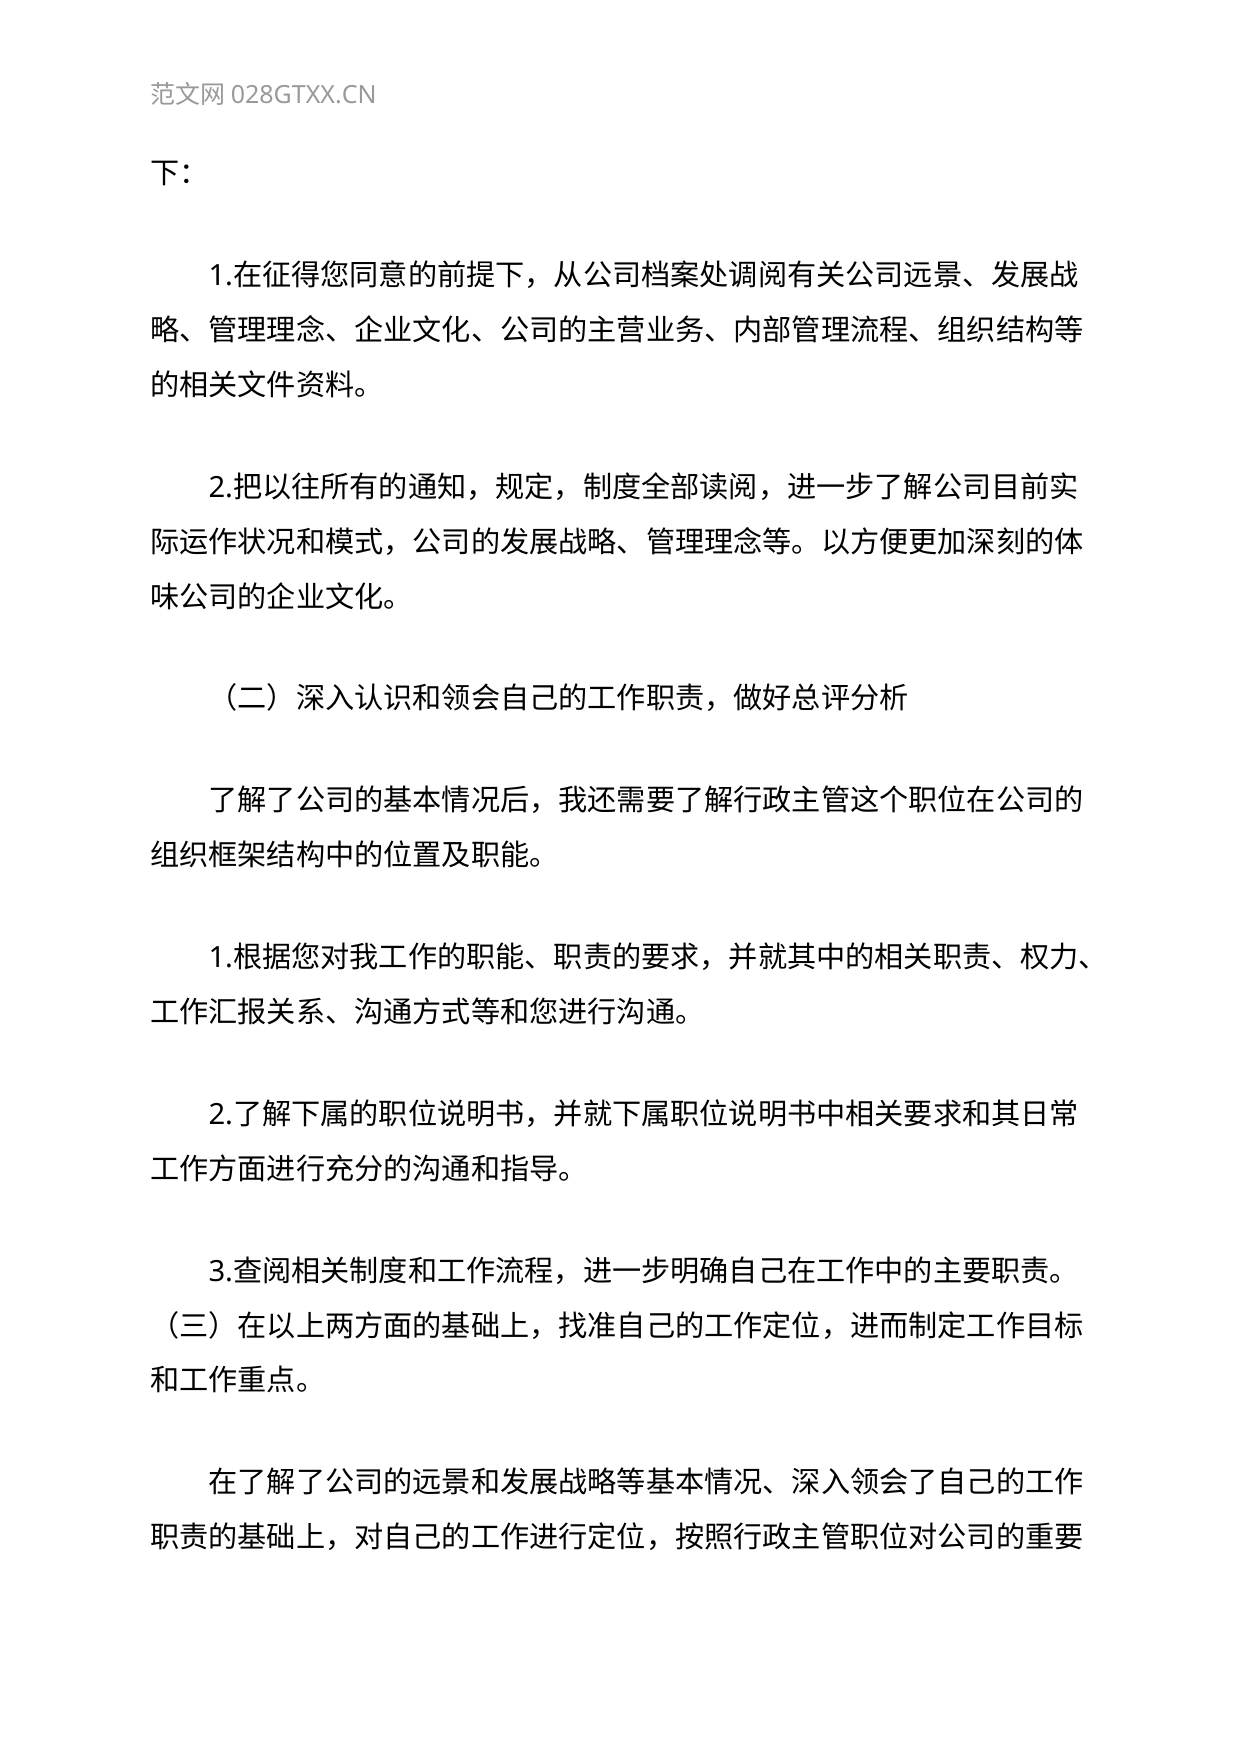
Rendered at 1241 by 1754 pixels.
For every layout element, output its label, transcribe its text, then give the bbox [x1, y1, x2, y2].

text 1.在征得您同意的前提下，从公司档案处调阅有关公司远景、发展战略、管理理念、企业文化、公司的主营业务、内部管理流程、组织结构等的相关文件资料。 [150, 252, 1090, 404]
text 了解了公司的基本情况后，我还需要了解行政主管这个职位在公司的组织框架结构中的位置及职能。 [150, 777, 1090, 874]
text 2.了解下属的职位说明书，并就下属职位说明书中相关要求和其日常工作方面进行充分的沟通和指导。 [150, 1090, 1090, 1188]
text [150, 1459, 1090, 1556]
text 3.查阅相关制度和工作流程，进一步明确自己在工作中的主要职责。（三）在以上两方面的基础上，找准自己的工作定位，进而制定工作目标和工作重点。 [150, 1247, 1090, 1399]
text 1.根据您对我工作的职能、职责的要求，并就其中的相关职责、权力、工作汇报关系、沟通方式等和您进行沟通。 [150, 933, 1090, 1031]
text （二）深入认识和领会自己的工作职责，做好总评分析 [150, 675, 1090, 717]
text 2.把以往所有的通知，规定，制度全部读阅，进一步了解公司目前实际运作状况和模式，公司的发展战略、管理理念等。以方便更加深刻的体味公司的企业文化。 [150, 463, 1090, 616]
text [150, 150, 1090, 192]
